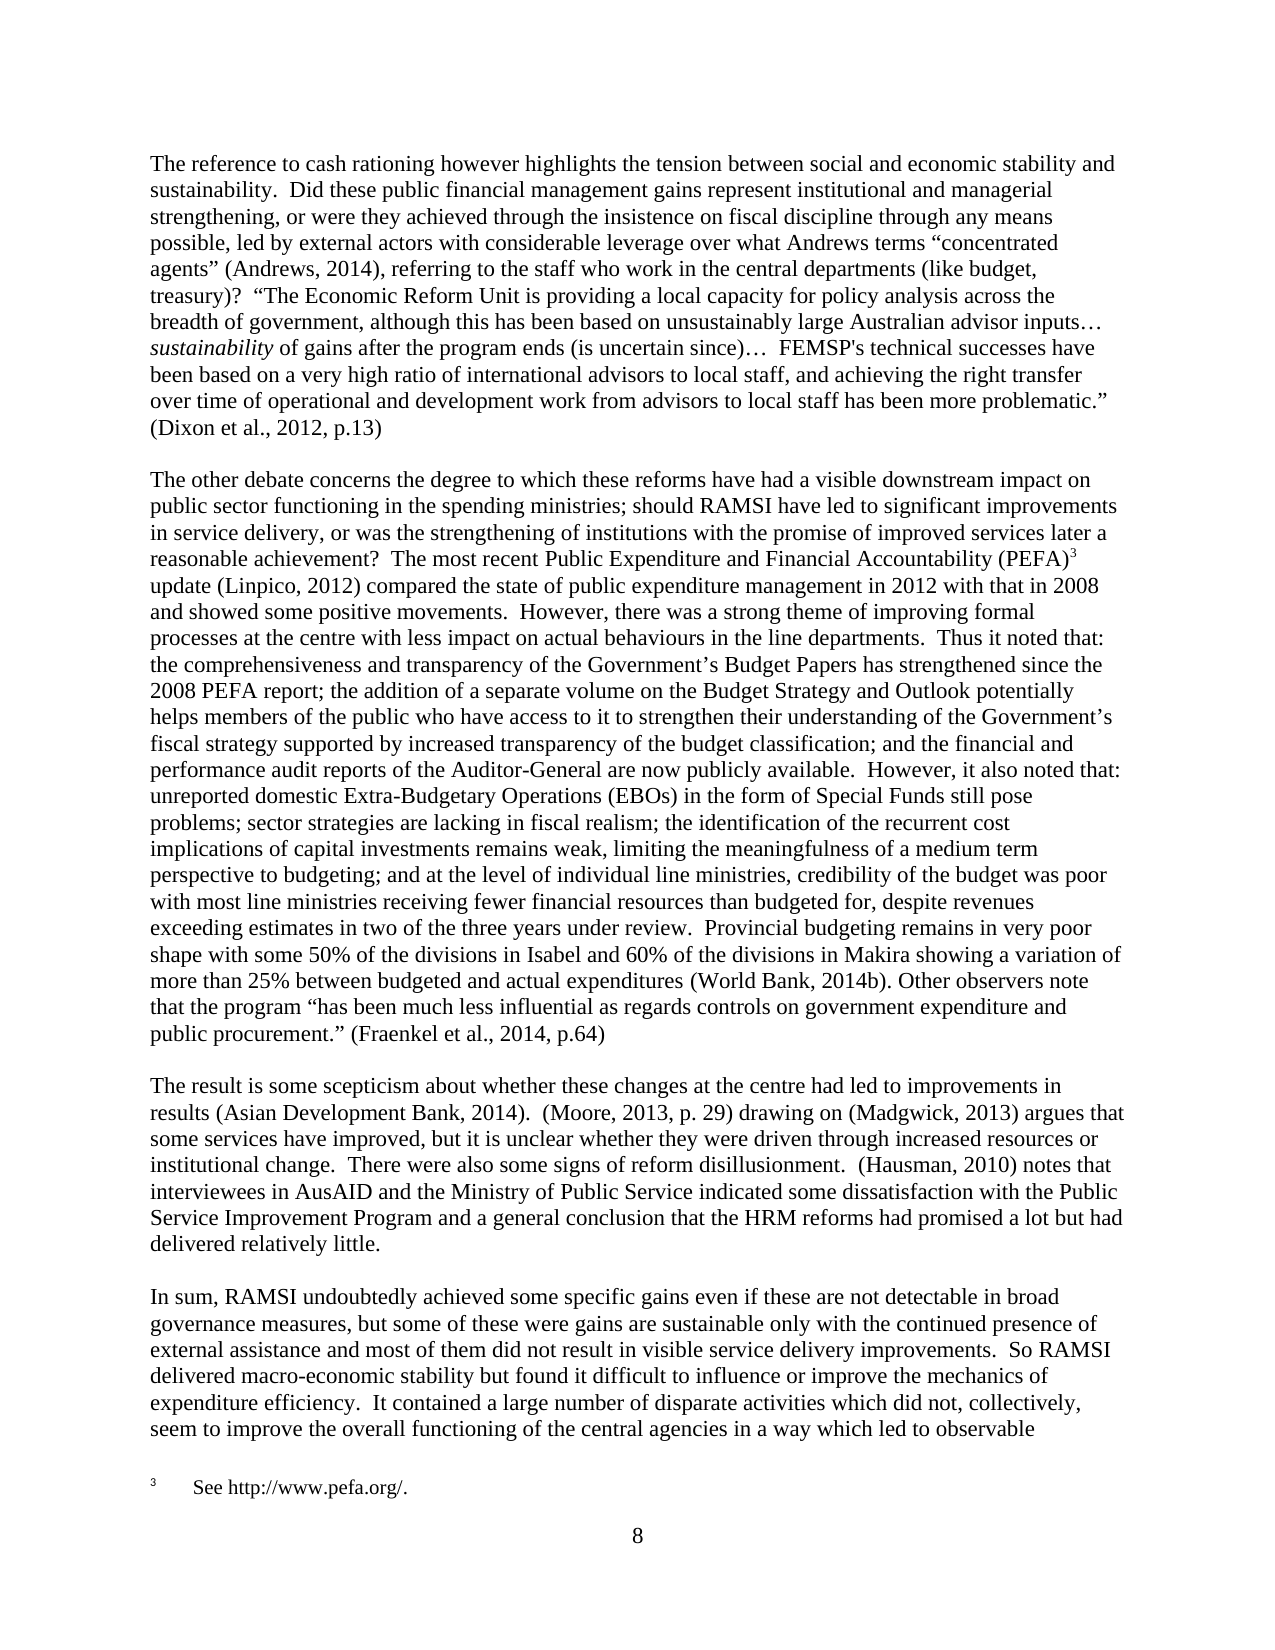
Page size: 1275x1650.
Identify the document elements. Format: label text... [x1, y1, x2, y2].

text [150, 1283, 1125, 1441]
text The reference to cash rationing however highlights the tension between social and economic stability and sustainability. Did these public financial management gains represent institutional and managerial strengthening, or were they achieved through the insistence on fiscal discipline through any means possible, led by external actors with considerable leverage over what Andrews terms “concentrated agents” (Andrews, 2014), referring to the staff who work in the central departments (like budget, treasury)? “The Economic Reform Unit is providing a local capacity for policy analysis across the breadth of government, although this has been based on unsustainably large Australian advisor inputs… sustainability of gains after the program ends (is uncertain since)… FEMSP's technical successes have been based on a very high ratio of international advisors to local staff, and achieving the right transfer over time of operational and development work from advisors to local staff has been more problematic.” (Dixon et al., 2012, p.13) [150, 150, 1125, 440]
text The result is some scepticism about whether these changes at the centre had led to improvements in results (Asian Development Bank, 2014). (Moore, 2013, p. 29) drawing on (Madgwick, 2013) argues that some services have improved, but it is unclear whether they were driven through increased resources or institutional change. There were also some signs of reform disillusionment. (Hausman, 2010) notes that interviewees in AusAID and the Ministry of Public Service indicated some dissatisfaction with the Public Service Improvement Program and a general conclusion that the HRM reforms had promised a lot but had delivered relatively little. [150, 1072, 1125, 1257]
text The other debate concerns the degree to which these reforms have had a visible downstream impact on public sector functioning in the spending ministries; should RAMSI have led to significant improvements in service delivery, or was the strengthening of institutions with the promise of improved services later a reasonable achievement? The most recent Public Expenditure and Financial Accountability (PEFA) update (Linpico, 2012) compared the state of public expenditure management in 2012 with that in 2008 and showed some positive movements. However, there was a strong theme of improving formal processes at the centre with less impact on actual behaviours in the line departments. Thus it noted that: the comprehensiveness and transparency of the Government’s Budget Papers has strengthened since the 2008 PEFA report; the addition of a separate volume on the Budget Strategy and Outlook potentially helps members of the public who have access to it to strengthen their understanding of the Government’s fiscal strategy supported by increased transparency of the budget classification; and the financial and performance audit reports of the Auditor-General are now publicly available. However, it also noted that: unreported domestic Extra-Budgetary Operations (EBOs) in the form of Special Funds still pose problems; sector strategies are lacking in fiscal realism; the identification of the recurrent cost implications of capital investments remains weak, limiting the meaningfulness of a medium term perspective to budgeting; and at the level of individual line ministries, credibility of the budget was poor with most line ministries receiving fewer financial resources than budgeted for, despite revenues exceeding estimates in two of the three years under review. Provincial budgeting remains in very poor shape with some 50% of the divisions in Isabel and 60% of the divisions in Makira showing a variation of more than 25% between budgeted and actual expenditures (World Bank, 2014b). Other observers note that the program “has been much less influential as regards controls on government expenditure and public procurement.” (Fraenkel et al., 2014, p.64) [150, 466, 1125, 1046]
